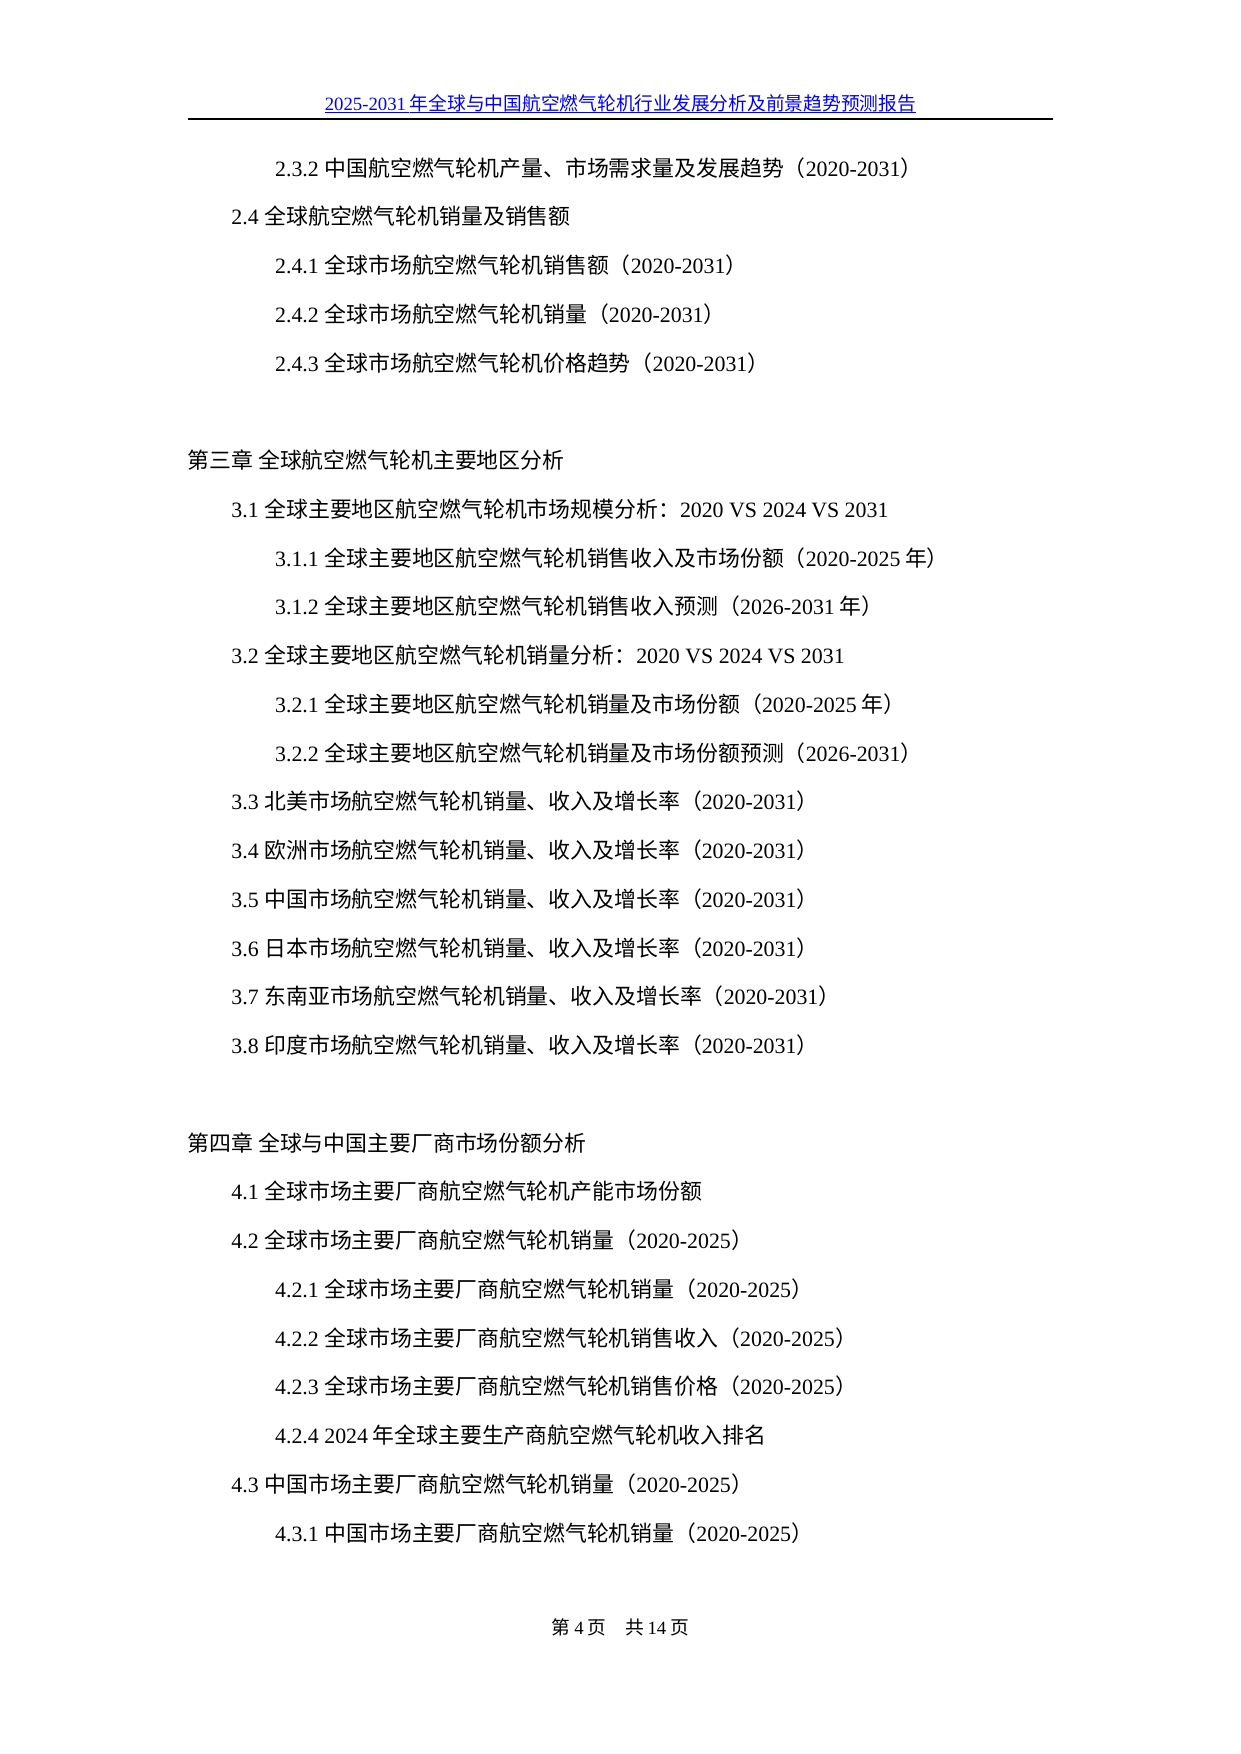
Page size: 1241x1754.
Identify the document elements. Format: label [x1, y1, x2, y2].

text [187, 150, 1053, 1548]
